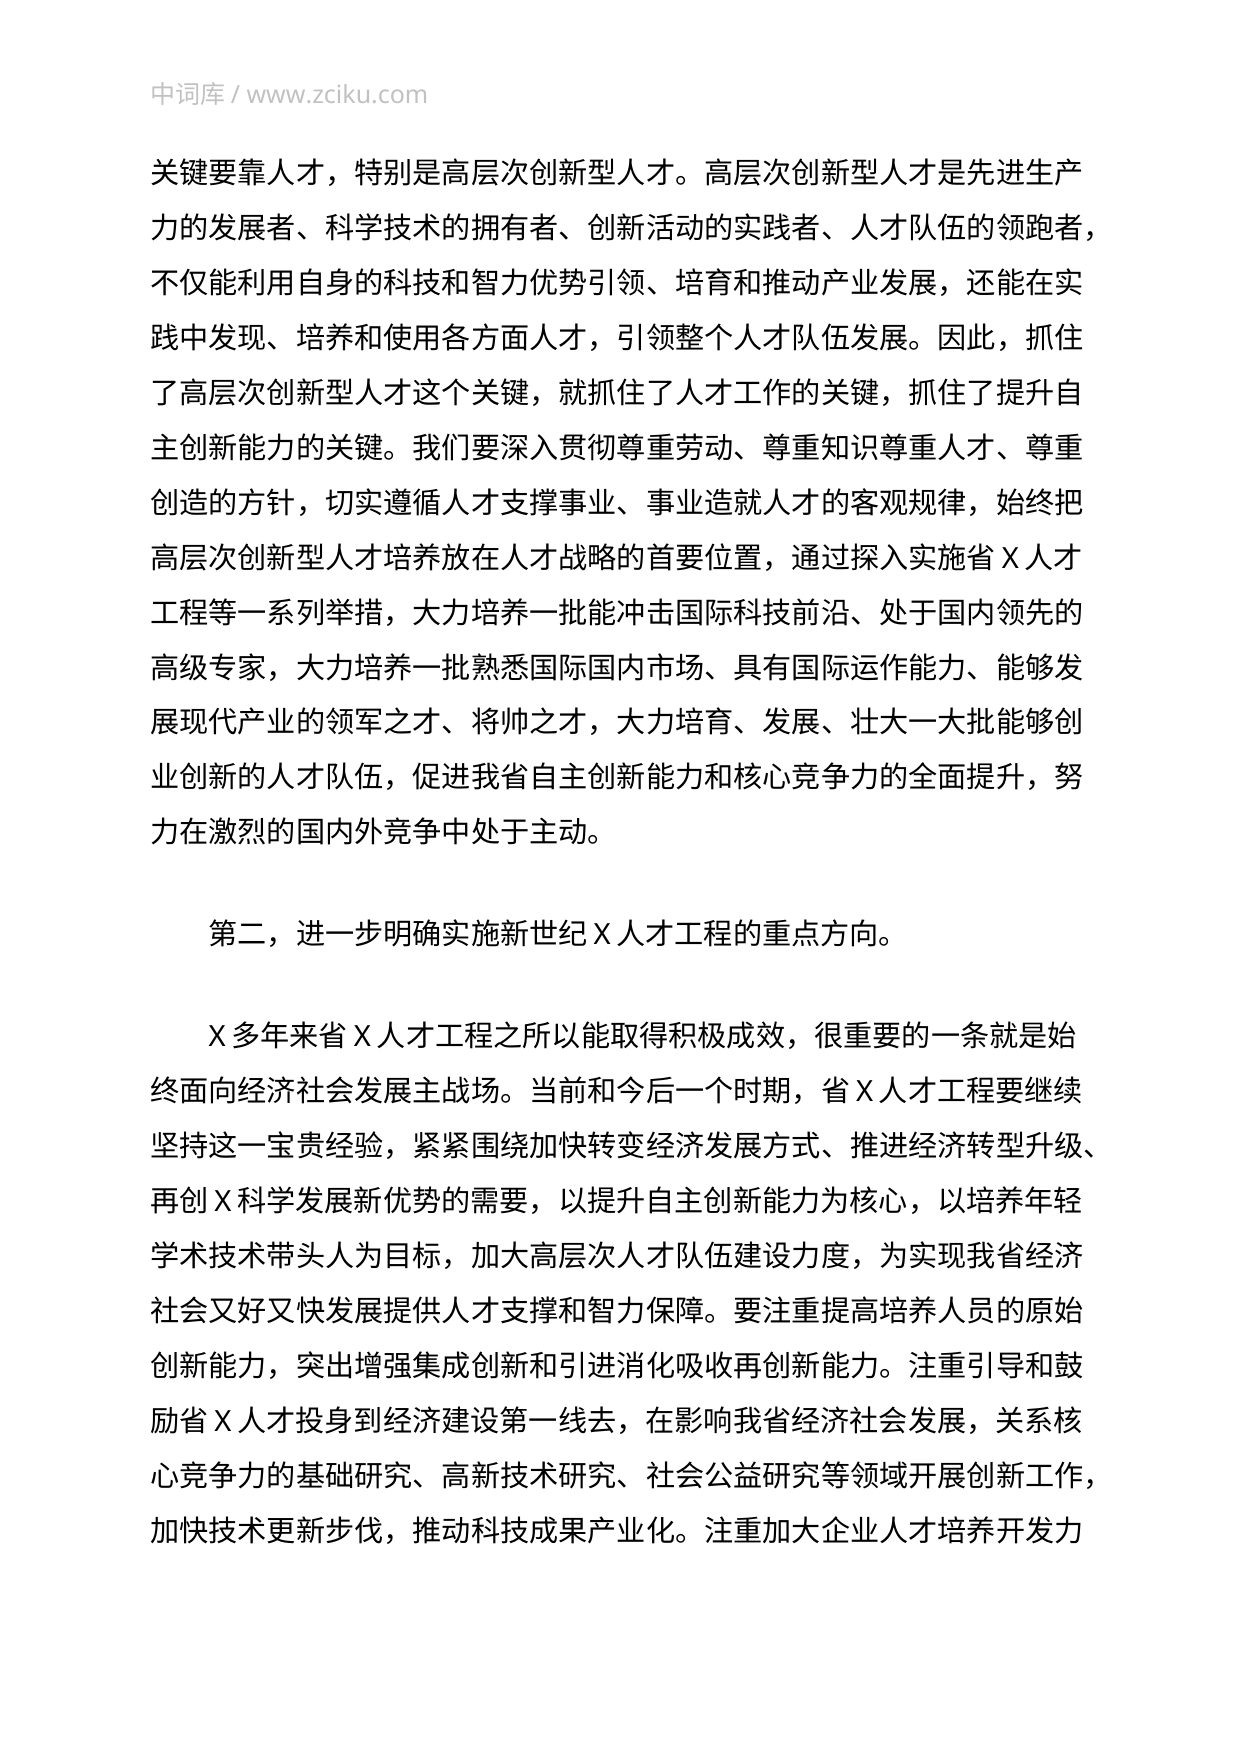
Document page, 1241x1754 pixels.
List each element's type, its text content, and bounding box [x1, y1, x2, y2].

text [150, 1013, 1090, 1549]
text 第二，进一步明确实施新世纪X人才工程的重点方向。 [150, 911, 1090, 953]
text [150, 150, 1090, 851]
